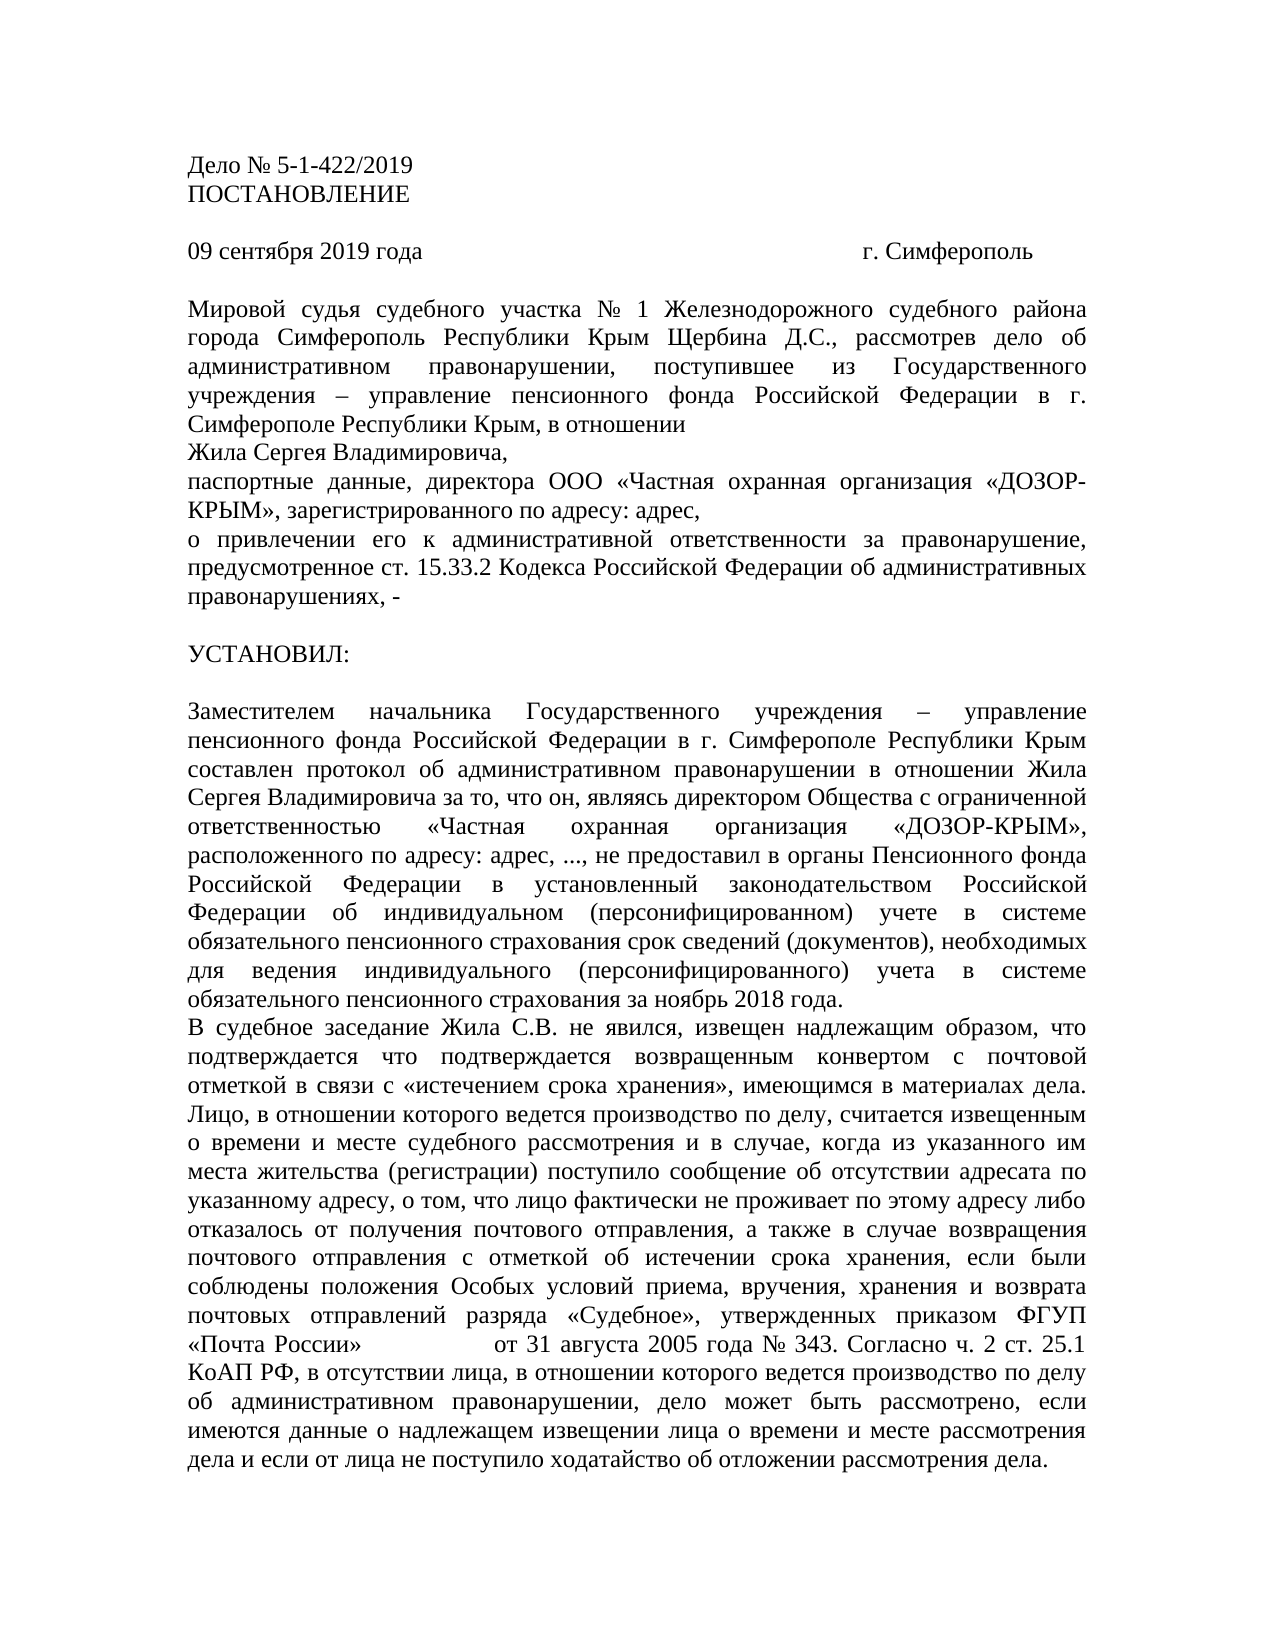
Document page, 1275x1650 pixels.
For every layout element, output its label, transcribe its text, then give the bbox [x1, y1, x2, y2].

text УСТАНОВИЛ: [187, 639, 1087, 667]
text В судебное заседание Жила С.В. не явился, извещен надлежащим образом, что подтверждается что подтверждается возвращенным конвертом с почтовой отметкой в связи с «истечением срока хранения», имеющимся в материалах дела. Лицо, в отношении которого ведется производство по делу, считается извещенным о времени и месте судебного рассмотрения и в случае, когда из указанного им места жительства (регистрации) поступило сообщение об отсутствии адресата по указанному адресу, о том, что лицо фактически не проживает по этому адресу либо отказалось от получения почтового отправления, а также в случае возвращения почтового отправления с отметкой об истечении срока хранения, если были соблюдены положения Особых условий приема, вручения, хранения и возврата почтовых отправлений разряда «Судебное», утвержденных приказом ФГУП «Почта России» от 31 августа 2005 года № 343. Согласно ч. 2 ст. 25.1 КоАП РФ, в отсутствии лица, в отношении которого ведется производство по делу об административном правонарушении, дело может быть рассмотрено, если имеются данные о надлежащем извещении лица о времени и месте рассмотрения дела и если от лица не поступило ходатайство об отложении рассмотрения дела. [187, 1012, 1087, 1472]
text 09 сентября 2019 года г. Симферополь [187, 236, 1087, 265]
text Мировой судья судебного участка № 1 Железнодорожного судебного района города Симферополь Республики Крым Щербина Д.С., рассмотрев дело об административном правонарушении, поступившее из Государственного учреждения – управление пенсионного фонда Российской Федерации в г. Симферополе Республики Крым, в отношении [187, 294, 1087, 437]
text Дело № 5-1-422/2019 [187, 150, 1087, 179]
text Жила Сергея Владимировича, [187, 437, 1087, 466]
text Заместителем начальника Государственного учреждения – управление пенсионного фонда Российской Федерации в г. Симферополе Республики Крым составлен протокол об административном правонарушении в отношении Жила Сергея Владимировича за то, что он, являясь директором Общества с ограниченной ответственностью «Частная охранная организация «ДОЗОР-КРЫМ», расположенного по адресу: адрес, ..., не предоставил в органы Пенсионного фонда Российской Федерации в установленный законодательством Российской Федерации об индивидуальном (персонифицированном) учете в системе обязательного пенсионного страхования срок сведений (документов), необходимых для ведения индивидуального (персонифицированного) учета в системе обязательного пенсионного страхования за ноябрь 2018 года. [187, 696, 1087, 1012]
text паспортные данные, директора ООО «Частная охранная организация «ДОЗОР-КРЫМ», зарегистрированного по адресу: адрес, [187, 466, 1087, 524]
text о привлечении его к административной ответственности за правонарушение, предусмотренное ст. 15.33.2 Кодекса Российской Федерации об административных правонарушениях, - [187, 524, 1087, 610]
text ПОСТАНОВЛЕНИЕ [187, 179, 1087, 207]
